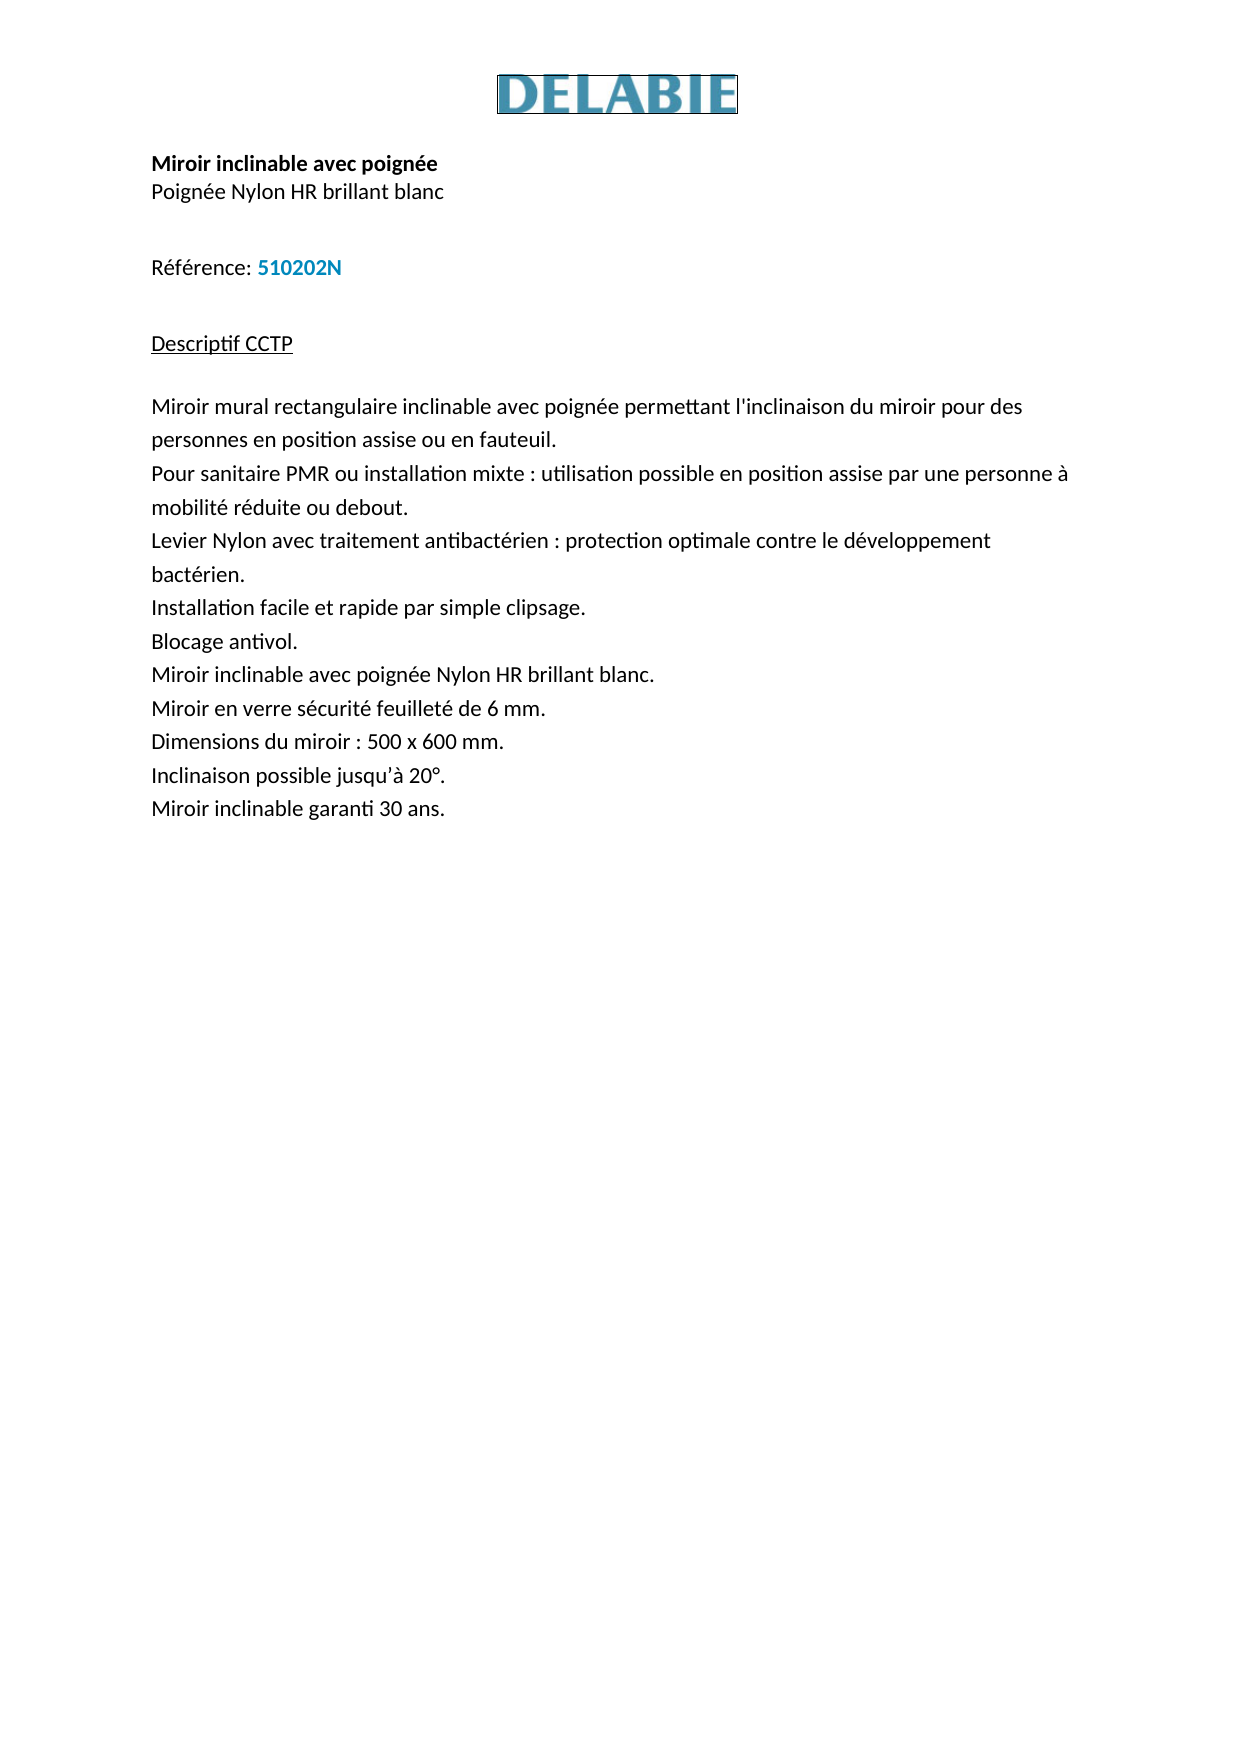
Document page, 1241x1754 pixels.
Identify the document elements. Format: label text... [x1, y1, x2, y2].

text Miroir inclinable avec poignée Nylon HR brillant blanc. [151, 660, 1084, 688]
text Descriptif CCTP [151, 329, 1084, 357]
text Pour sanitaire PMR ou installation mixte : utilisation possible en position assise par une personne à mobilité réduite ou debout. [151, 459, 1084, 521]
text Installation facile et rapide par simple clipsage. [151, 593, 1084, 621]
text Blocage antivol. [151, 627, 1084, 655]
text Référence: 510202N [151, 253, 1084, 281]
picture [498, 76, 737, 113]
text Miroir inclinable avec poignée [151, 149, 1084, 177]
text Miroir en verre sécurité feuilleté de 6 mm. [151, 694, 1084, 722]
text Poignée Nylon HR brillant blanc [151, 177, 1084, 205]
text Inclinaison possible jusqu’à 20°. [151, 761, 1084, 789]
text Miroir inclinable garanti 30 ans. [151, 794, 1084, 822]
text Dimensions du miroir : 500 x 600 mm. [151, 727, 1084, 755]
text Miroir mural rectangulaire inclinable avec poignée permettant l'inclinaison du miroir pour des personnes en position assise ou en fauteuil. [151, 392, 1084, 453]
text Levier Nylon avec traitement antibactérien : protection optimale contre le développement bactérien. [151, 526, 1084, 588]
